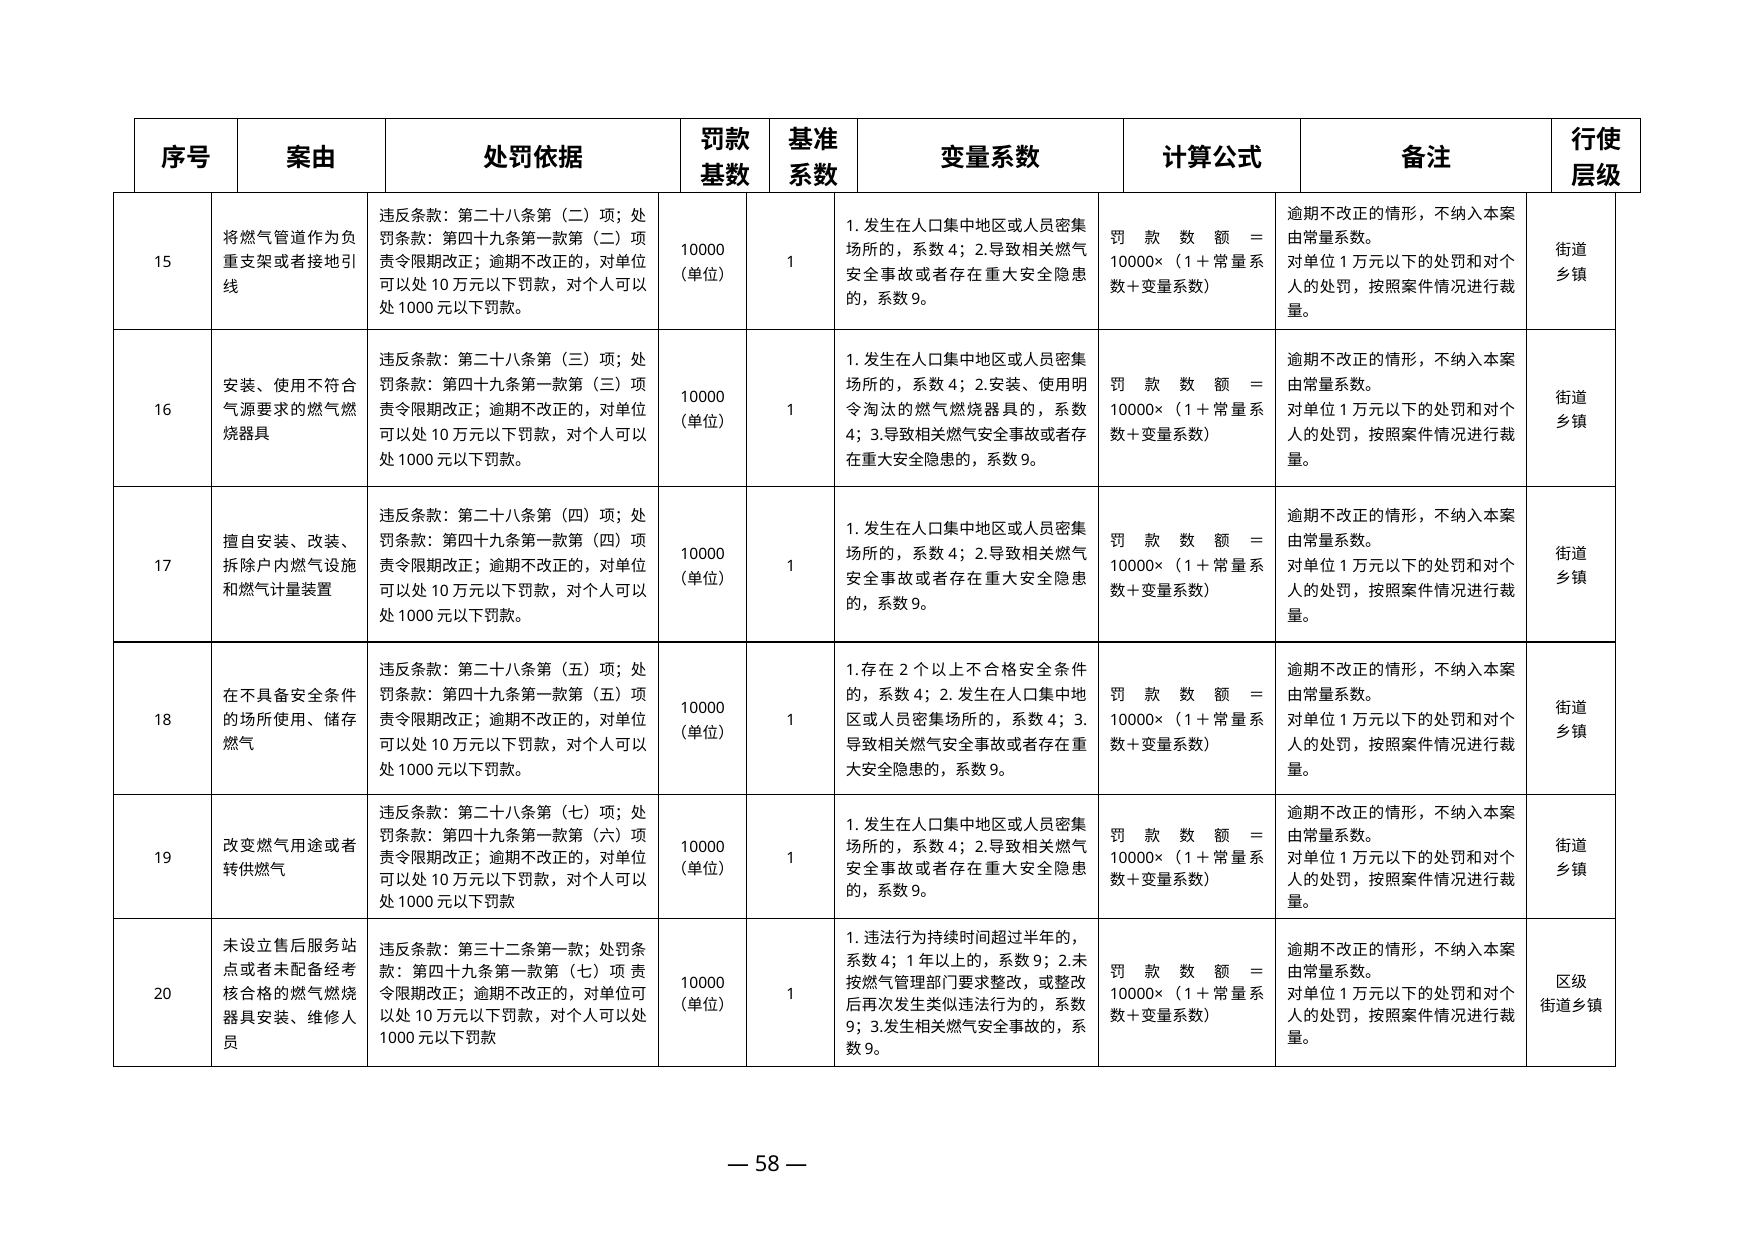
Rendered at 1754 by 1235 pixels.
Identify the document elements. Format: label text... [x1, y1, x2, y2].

table_header 计算公式 [1124, 119, 1300, 192]
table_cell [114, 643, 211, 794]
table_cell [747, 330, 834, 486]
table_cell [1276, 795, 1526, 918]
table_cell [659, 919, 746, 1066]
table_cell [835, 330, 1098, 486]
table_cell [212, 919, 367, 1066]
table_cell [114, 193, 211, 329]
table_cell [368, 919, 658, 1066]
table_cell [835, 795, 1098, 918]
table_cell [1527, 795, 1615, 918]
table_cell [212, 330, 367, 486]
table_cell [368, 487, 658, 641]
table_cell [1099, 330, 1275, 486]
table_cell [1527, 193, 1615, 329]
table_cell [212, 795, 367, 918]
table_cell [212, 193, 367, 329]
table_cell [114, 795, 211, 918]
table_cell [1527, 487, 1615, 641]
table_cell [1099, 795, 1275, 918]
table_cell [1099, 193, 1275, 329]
table_header 基准 系数 [770, 119, 857, 192]
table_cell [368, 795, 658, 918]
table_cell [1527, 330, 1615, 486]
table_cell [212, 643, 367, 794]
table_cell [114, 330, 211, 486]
table_header 行使 层级 [1552, 119, 1640, 192]
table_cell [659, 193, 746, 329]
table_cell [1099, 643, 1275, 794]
table_header 变量系数 [858, 119, 1123, 192]
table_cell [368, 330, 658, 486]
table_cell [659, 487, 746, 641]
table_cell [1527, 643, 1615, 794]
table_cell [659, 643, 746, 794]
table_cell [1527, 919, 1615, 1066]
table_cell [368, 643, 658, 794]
table_header 案由 [238, 119, 385, 192]
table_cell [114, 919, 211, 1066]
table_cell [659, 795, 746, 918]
table_header 处罚依据 [386, 119, 680, 192]
table_header 罚款 基数 [681, 119, 769, 192]
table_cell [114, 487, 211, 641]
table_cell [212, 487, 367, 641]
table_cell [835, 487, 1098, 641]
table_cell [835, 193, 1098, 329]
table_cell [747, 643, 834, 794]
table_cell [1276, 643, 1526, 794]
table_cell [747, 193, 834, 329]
table_header 序号 [135, 119, 237, 192]
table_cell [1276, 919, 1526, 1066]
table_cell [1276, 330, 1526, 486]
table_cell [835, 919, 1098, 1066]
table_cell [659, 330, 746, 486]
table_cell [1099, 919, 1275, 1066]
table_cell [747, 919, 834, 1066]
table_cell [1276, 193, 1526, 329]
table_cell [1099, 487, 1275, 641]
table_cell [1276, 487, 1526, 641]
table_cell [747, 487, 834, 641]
table_header 备注 [1301, 119, 1551, 192]
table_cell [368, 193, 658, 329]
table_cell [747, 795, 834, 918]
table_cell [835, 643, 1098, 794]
